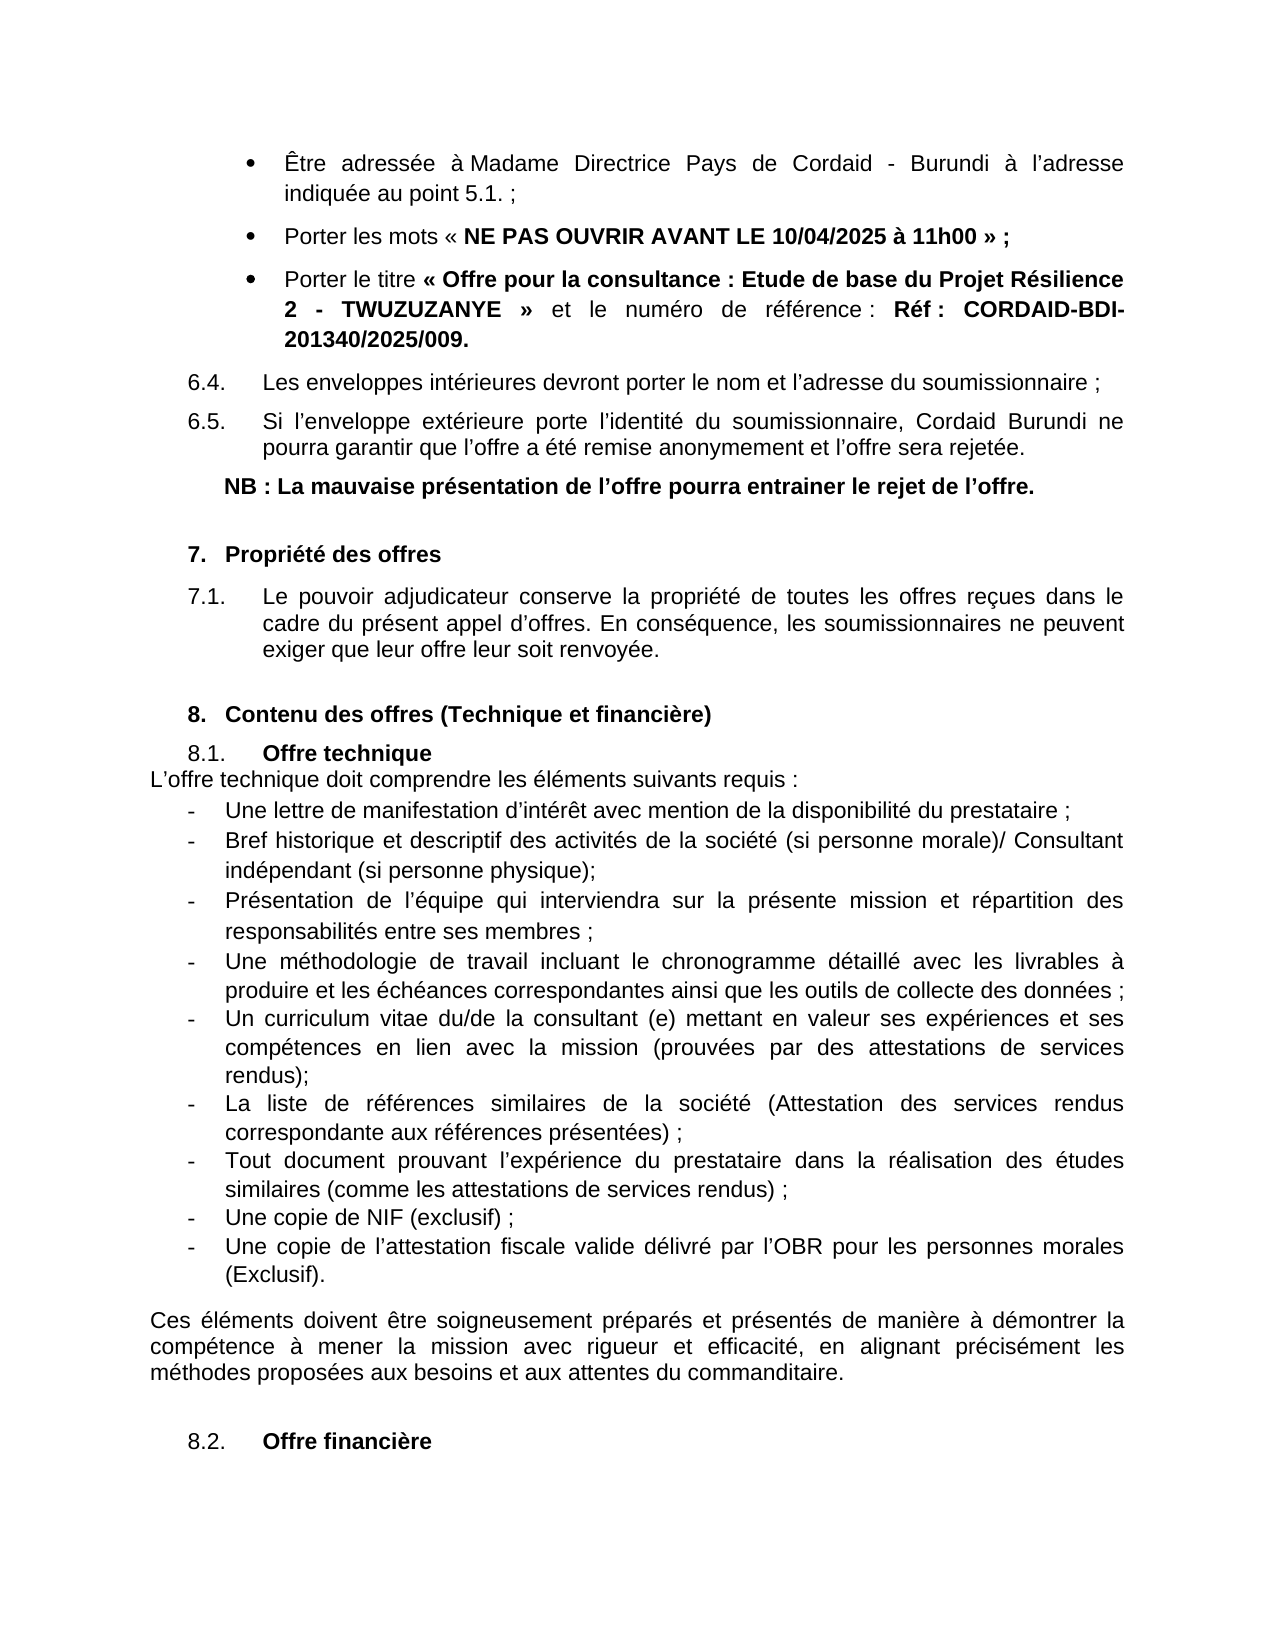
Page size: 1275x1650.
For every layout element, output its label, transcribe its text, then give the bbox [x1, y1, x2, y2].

list Contenu des offres (Technique et financière) [434, 701, 1125, 727]
text NB : La mauvaise présentation de l’offre pourra entrainer le rejet de l’offre. [224, 473, 1125, 499]
subtitle Offre financière [262, 1428, 1125, 1455]
list Présentation de l’équipe qui interviendra sur la présente mission et répartition des responsabilités entre ses membres ; [187, 887, 1125, 944]
list La liste de références similaires de la société (Attestation des services rendus correspondante aux références présentées) ; [187, 1090, 1125, 1145]
list Porter le titre « Offre pour la consultance : Etude de base du Projet Résilience 2 - TWUZUZANYE » et le numéro de référence : Réf : CORDAID-BDI-201340/2025/009. [247, 266, 1125, 352]
list Une méthodologie de travail incluant le chronogramme détaillé avec les livrables à produire et les échéances correspondantes ainsi que les outils de collecte des données ; [187, 948, 1125, 1003]
list Un curriculum vitae du/de la consultant (e) mettant en valeur ses expériences et ses compétences en lien avec la mission (prouvées par des attestations de services rendus); [187, 1005, 1125, 1088]
list Propriété des offres [187, 541, 1125, 567]
list Une lettre de manifestation d’intérêt avec mention de la disponibilité du prestataire ; [187, 797, 1125, 823]
text L’offre technique doit comprendre les éléments suivants requis : [150, 766, 1125, 793]
list Une copie de l’attestation fiscale valide délivré par l’OBR pour les personnes morales (Exclusif). [187, 1233, 1125, 1288]
subtitle Le pouvoir adjudicateur conserve la propriété de toutes les offres reçues dans le cadre du présent appel d’offres. En conséquence, les soumissionnaires ne peuvent exiger que leur offre leur soit renvoyée. [187, 583, 1125, 662]
subtitle Offre technique [262, 740, 1125, 766]
list Une copie de NIF (exclusif) ; [187, 1204, 1125, 1231]
list Tout document prouvant l’expérience du prestataire dans la réalisation des études similaires (comme les attestations de services rendus) ; [187, 1147, 1125, 1202]
subtitle Les enveloppes intérieures devront porter le nom et l’adresse du soumissionnaire ; [187, 369, 1125, 395]
list Porter les mots « NE PAS OUVRIR AVANT LE 10/04/2025 à 11h00 » ; [247, 223, 1125, 249]
list Bref historique et descriptif des activités de la société (si personne morale)/ Consultant indépendant (si personne physique); [187, 827, 1125, 884]
subtitle Si l’enveloppe extérieure porte l’identité du soumissionnaire, Cordaid Burundi ne pourra garantir que l’offre a été remise anonymement et l’offre sera rejetée. [187, 408, 1125, 460]
text Ces éléments doivent être soigneusement préparés et présentés de manière à démontrer la compétence à mener la mission avec rigueur et efficacité, en alignant précisément les méthodes proposées aux besoins et aux attentes du commanditaire. [150, 1307, 1125, 1386]
list Être adressée à Madame Directrice Pays de Cordaid - Burundi à l’adresse indiquée au point 5.1. ; [247, 150, 1125, 207]
